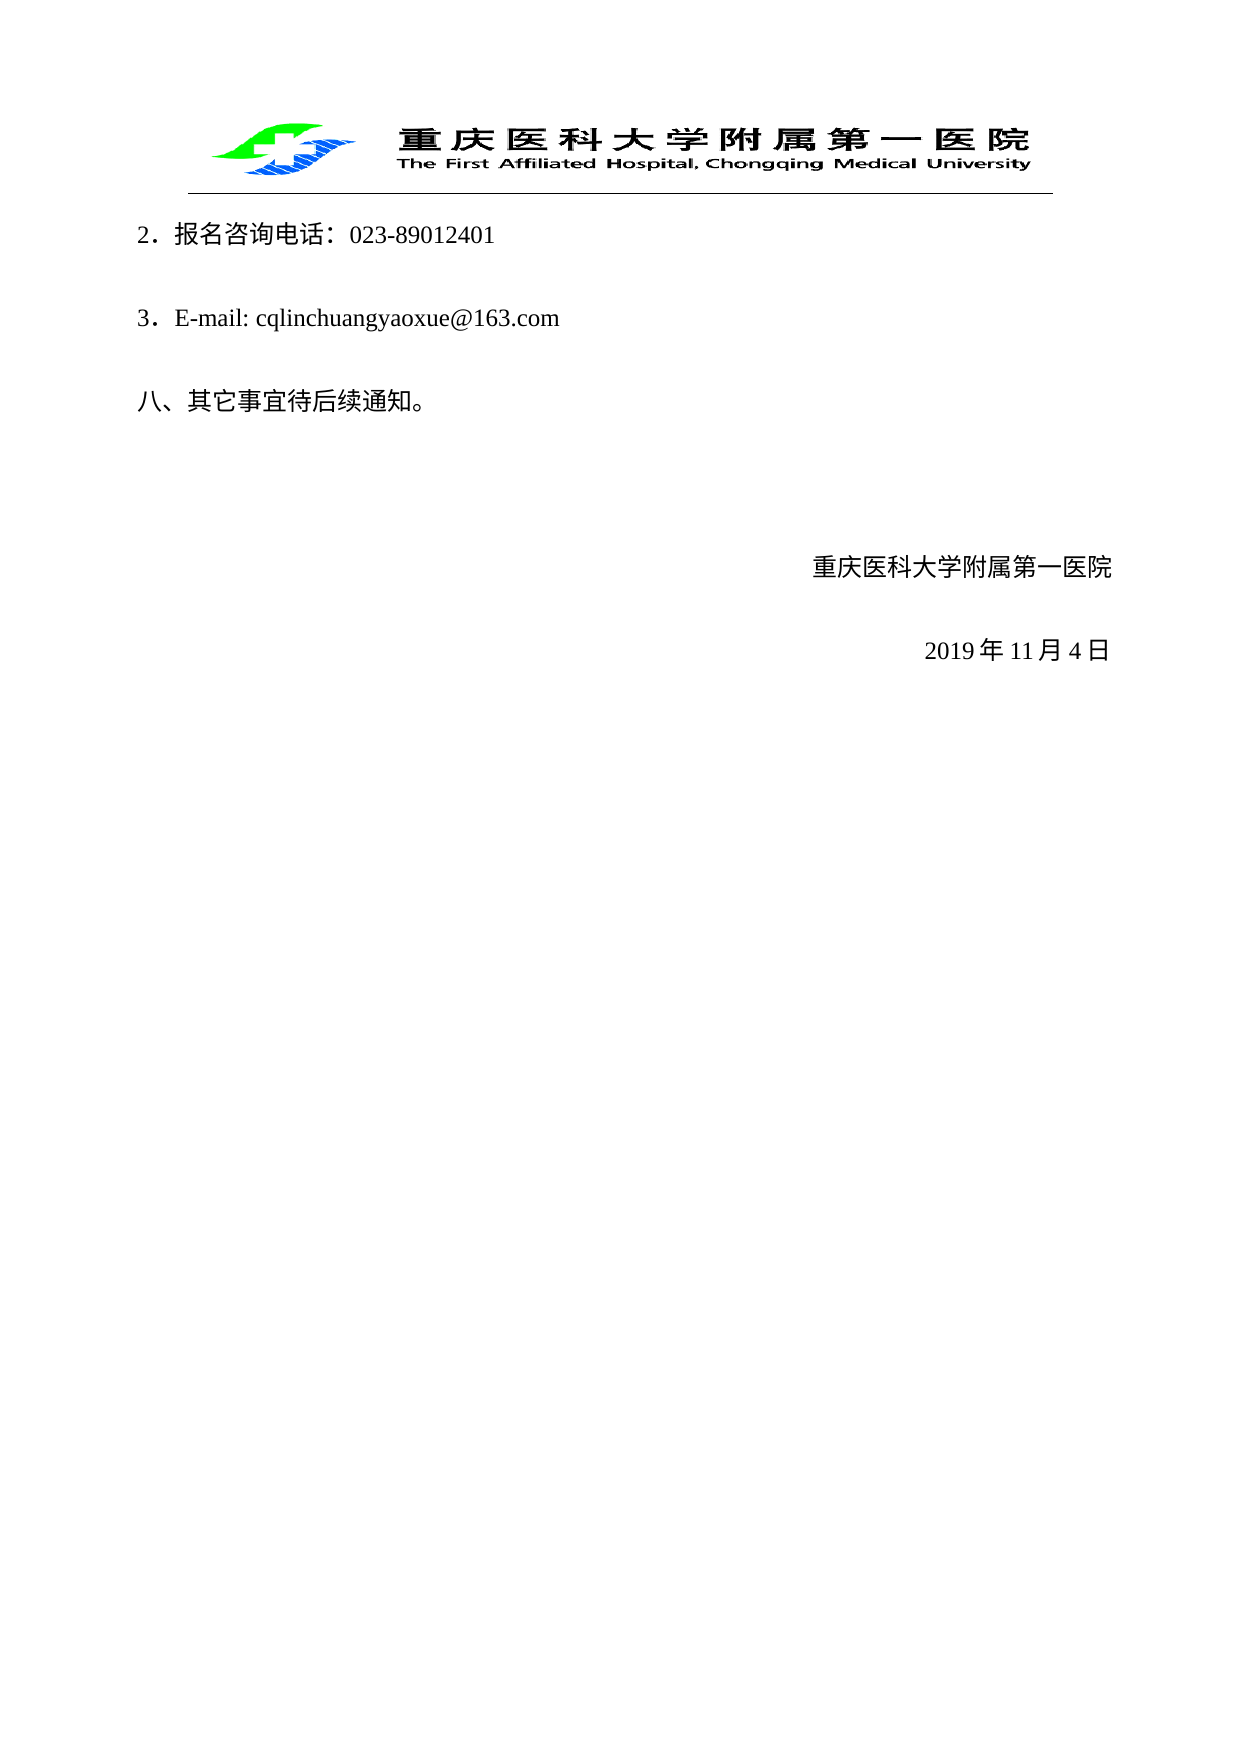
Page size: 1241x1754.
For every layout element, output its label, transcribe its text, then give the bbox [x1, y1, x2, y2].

picture [187, 88, 1051, 191]
